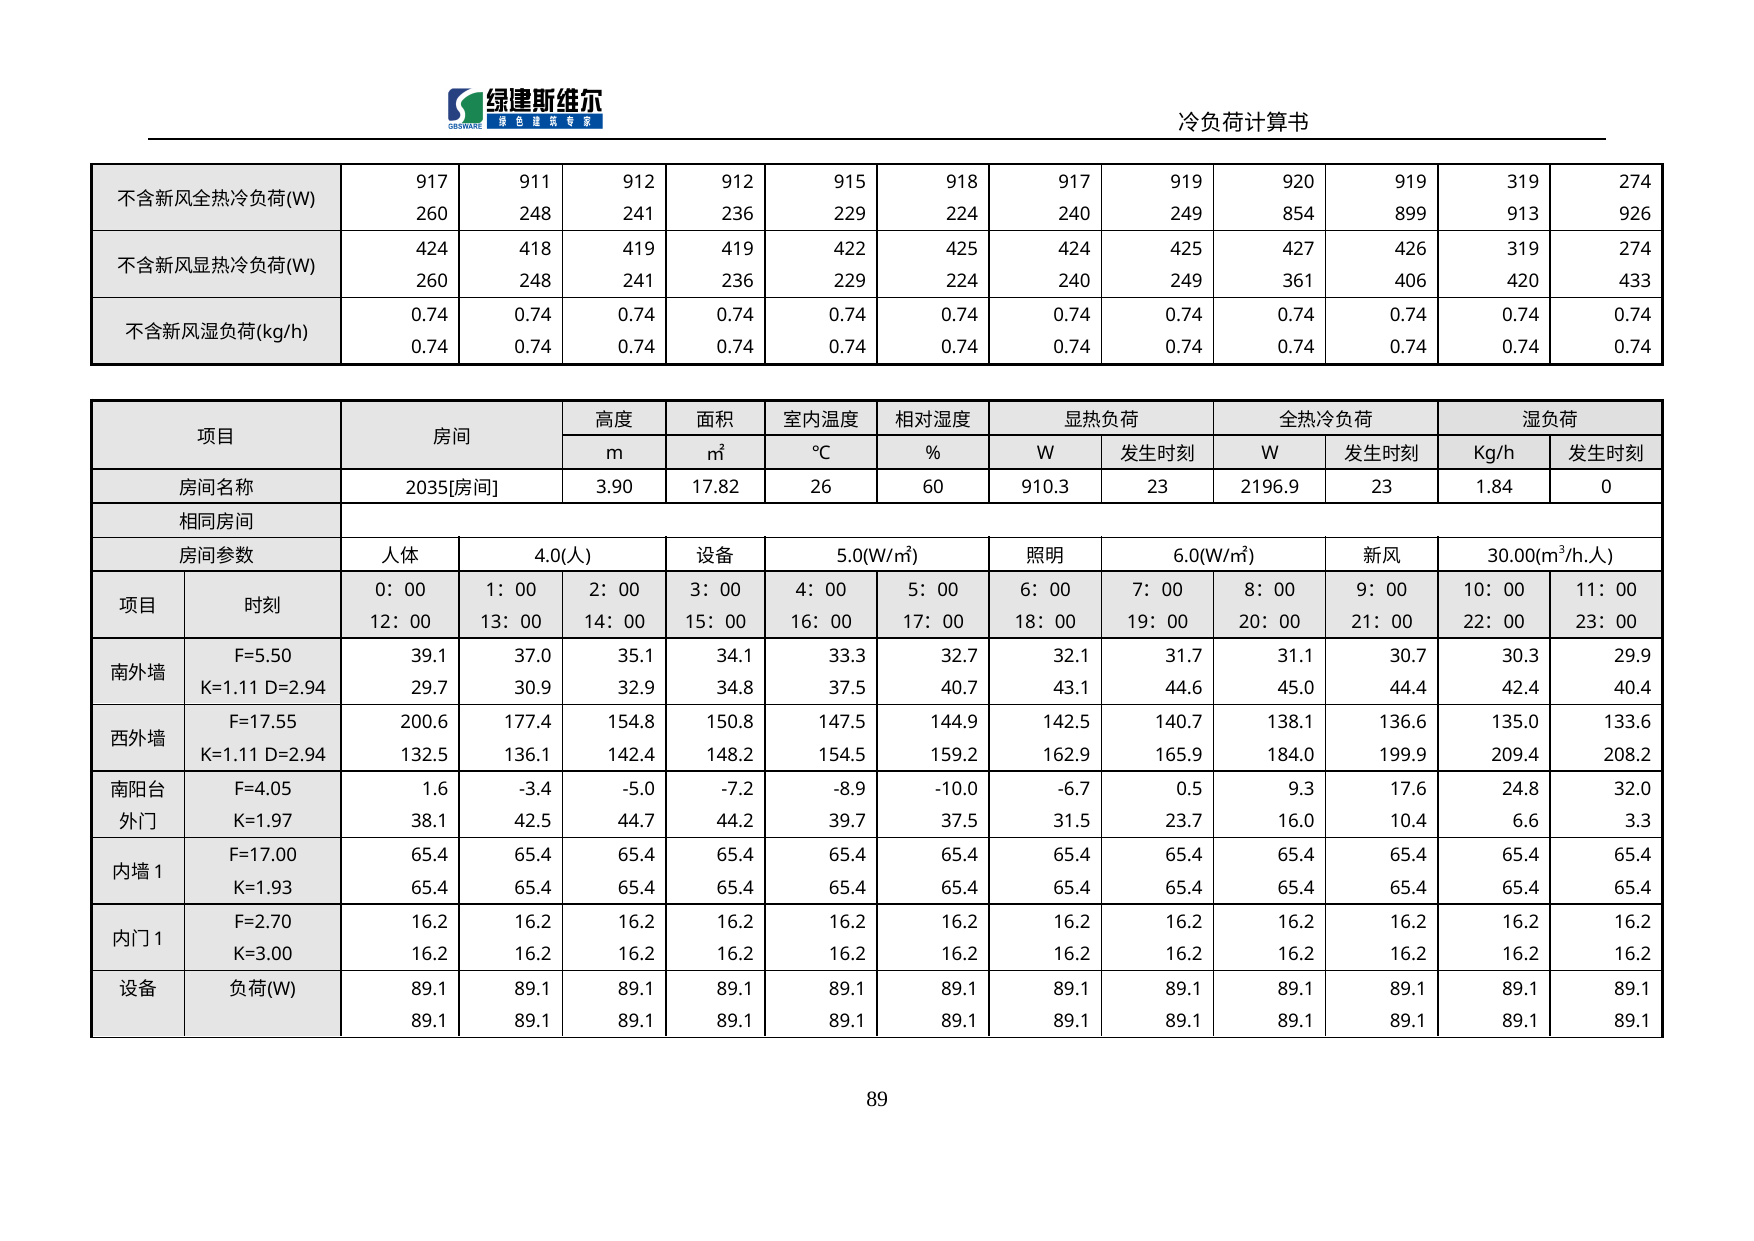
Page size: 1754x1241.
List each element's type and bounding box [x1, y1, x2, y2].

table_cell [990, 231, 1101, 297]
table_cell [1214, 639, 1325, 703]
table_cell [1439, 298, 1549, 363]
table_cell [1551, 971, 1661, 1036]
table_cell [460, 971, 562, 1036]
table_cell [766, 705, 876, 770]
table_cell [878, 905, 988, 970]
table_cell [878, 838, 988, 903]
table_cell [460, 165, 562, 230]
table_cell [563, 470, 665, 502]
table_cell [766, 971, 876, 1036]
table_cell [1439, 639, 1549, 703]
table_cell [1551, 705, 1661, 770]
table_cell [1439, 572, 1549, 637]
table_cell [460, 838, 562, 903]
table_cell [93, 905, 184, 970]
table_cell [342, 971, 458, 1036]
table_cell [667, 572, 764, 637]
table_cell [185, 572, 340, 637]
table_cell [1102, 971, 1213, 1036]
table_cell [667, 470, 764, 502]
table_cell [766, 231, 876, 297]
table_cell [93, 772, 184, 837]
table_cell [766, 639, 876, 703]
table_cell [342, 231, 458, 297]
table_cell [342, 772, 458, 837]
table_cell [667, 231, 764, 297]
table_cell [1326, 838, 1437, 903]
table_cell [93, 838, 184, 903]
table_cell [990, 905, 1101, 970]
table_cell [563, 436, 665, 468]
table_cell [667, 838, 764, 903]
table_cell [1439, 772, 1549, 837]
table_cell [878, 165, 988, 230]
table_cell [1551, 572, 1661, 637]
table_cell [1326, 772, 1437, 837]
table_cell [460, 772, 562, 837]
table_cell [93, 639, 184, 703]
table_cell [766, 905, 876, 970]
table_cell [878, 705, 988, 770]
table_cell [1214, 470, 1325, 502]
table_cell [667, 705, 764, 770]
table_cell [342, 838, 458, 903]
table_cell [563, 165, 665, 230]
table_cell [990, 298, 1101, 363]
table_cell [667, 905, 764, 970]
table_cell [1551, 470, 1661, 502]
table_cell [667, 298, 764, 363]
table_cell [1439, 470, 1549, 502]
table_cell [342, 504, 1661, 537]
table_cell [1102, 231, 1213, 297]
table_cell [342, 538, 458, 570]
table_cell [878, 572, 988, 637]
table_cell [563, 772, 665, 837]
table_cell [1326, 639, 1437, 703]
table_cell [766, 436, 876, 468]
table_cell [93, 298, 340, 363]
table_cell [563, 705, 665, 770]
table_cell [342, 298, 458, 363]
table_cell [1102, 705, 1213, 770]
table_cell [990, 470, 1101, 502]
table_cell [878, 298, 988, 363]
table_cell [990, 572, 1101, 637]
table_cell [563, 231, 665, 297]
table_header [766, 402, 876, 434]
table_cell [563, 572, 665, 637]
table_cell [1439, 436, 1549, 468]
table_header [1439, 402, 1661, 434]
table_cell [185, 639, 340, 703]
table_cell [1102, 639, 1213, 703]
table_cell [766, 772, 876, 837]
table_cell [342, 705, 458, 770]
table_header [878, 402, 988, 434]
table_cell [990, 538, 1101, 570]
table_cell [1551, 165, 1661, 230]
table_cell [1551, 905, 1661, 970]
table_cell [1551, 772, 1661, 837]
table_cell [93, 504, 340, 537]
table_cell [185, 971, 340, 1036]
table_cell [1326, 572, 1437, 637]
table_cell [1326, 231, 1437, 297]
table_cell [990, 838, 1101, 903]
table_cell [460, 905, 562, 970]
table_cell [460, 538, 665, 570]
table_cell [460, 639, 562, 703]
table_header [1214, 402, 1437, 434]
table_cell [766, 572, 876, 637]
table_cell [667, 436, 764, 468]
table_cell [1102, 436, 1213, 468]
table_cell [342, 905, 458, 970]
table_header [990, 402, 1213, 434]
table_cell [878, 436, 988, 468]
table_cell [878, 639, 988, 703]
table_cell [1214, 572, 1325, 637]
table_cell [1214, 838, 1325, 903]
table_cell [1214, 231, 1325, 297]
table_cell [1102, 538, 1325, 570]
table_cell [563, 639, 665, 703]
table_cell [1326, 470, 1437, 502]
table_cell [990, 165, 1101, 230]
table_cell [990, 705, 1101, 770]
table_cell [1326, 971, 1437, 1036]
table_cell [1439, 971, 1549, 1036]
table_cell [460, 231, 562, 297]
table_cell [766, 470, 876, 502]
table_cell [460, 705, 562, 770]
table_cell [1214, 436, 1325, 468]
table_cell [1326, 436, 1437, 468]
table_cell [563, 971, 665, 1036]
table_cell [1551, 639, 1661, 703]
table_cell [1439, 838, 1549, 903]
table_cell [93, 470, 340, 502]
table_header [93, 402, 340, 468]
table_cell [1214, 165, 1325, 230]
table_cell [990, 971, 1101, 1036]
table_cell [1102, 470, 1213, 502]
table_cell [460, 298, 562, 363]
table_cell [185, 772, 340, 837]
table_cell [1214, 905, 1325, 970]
picture [444, 88, 604, 130]
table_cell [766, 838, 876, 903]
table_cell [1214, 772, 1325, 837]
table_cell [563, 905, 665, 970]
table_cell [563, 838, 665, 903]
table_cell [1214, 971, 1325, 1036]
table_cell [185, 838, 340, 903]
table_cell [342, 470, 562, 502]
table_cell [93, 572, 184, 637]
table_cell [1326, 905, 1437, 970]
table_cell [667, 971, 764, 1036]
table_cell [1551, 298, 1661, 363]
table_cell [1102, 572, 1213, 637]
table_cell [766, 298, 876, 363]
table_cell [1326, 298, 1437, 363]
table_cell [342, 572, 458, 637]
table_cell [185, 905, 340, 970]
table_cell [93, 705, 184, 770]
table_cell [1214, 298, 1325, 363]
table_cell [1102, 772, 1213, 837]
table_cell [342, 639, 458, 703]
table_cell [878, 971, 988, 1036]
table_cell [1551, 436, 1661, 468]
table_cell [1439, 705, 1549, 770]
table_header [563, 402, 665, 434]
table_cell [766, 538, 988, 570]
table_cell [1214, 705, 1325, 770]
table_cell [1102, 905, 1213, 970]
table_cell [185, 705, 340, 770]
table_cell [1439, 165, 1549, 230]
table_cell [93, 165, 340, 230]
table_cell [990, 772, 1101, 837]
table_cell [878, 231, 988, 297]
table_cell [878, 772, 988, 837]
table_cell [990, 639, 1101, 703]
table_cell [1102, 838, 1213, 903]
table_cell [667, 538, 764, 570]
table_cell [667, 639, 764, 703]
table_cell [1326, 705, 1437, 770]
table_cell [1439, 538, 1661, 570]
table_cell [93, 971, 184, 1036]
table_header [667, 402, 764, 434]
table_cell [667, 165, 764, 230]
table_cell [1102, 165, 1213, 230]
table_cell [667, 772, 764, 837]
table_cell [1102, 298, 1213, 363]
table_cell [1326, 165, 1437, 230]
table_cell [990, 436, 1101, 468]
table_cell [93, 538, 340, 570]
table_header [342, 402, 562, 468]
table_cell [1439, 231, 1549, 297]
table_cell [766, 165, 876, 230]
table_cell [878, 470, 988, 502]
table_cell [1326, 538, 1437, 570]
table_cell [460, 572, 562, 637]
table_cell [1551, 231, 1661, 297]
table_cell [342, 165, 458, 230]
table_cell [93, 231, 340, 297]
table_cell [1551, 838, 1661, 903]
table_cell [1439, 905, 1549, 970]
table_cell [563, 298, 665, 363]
